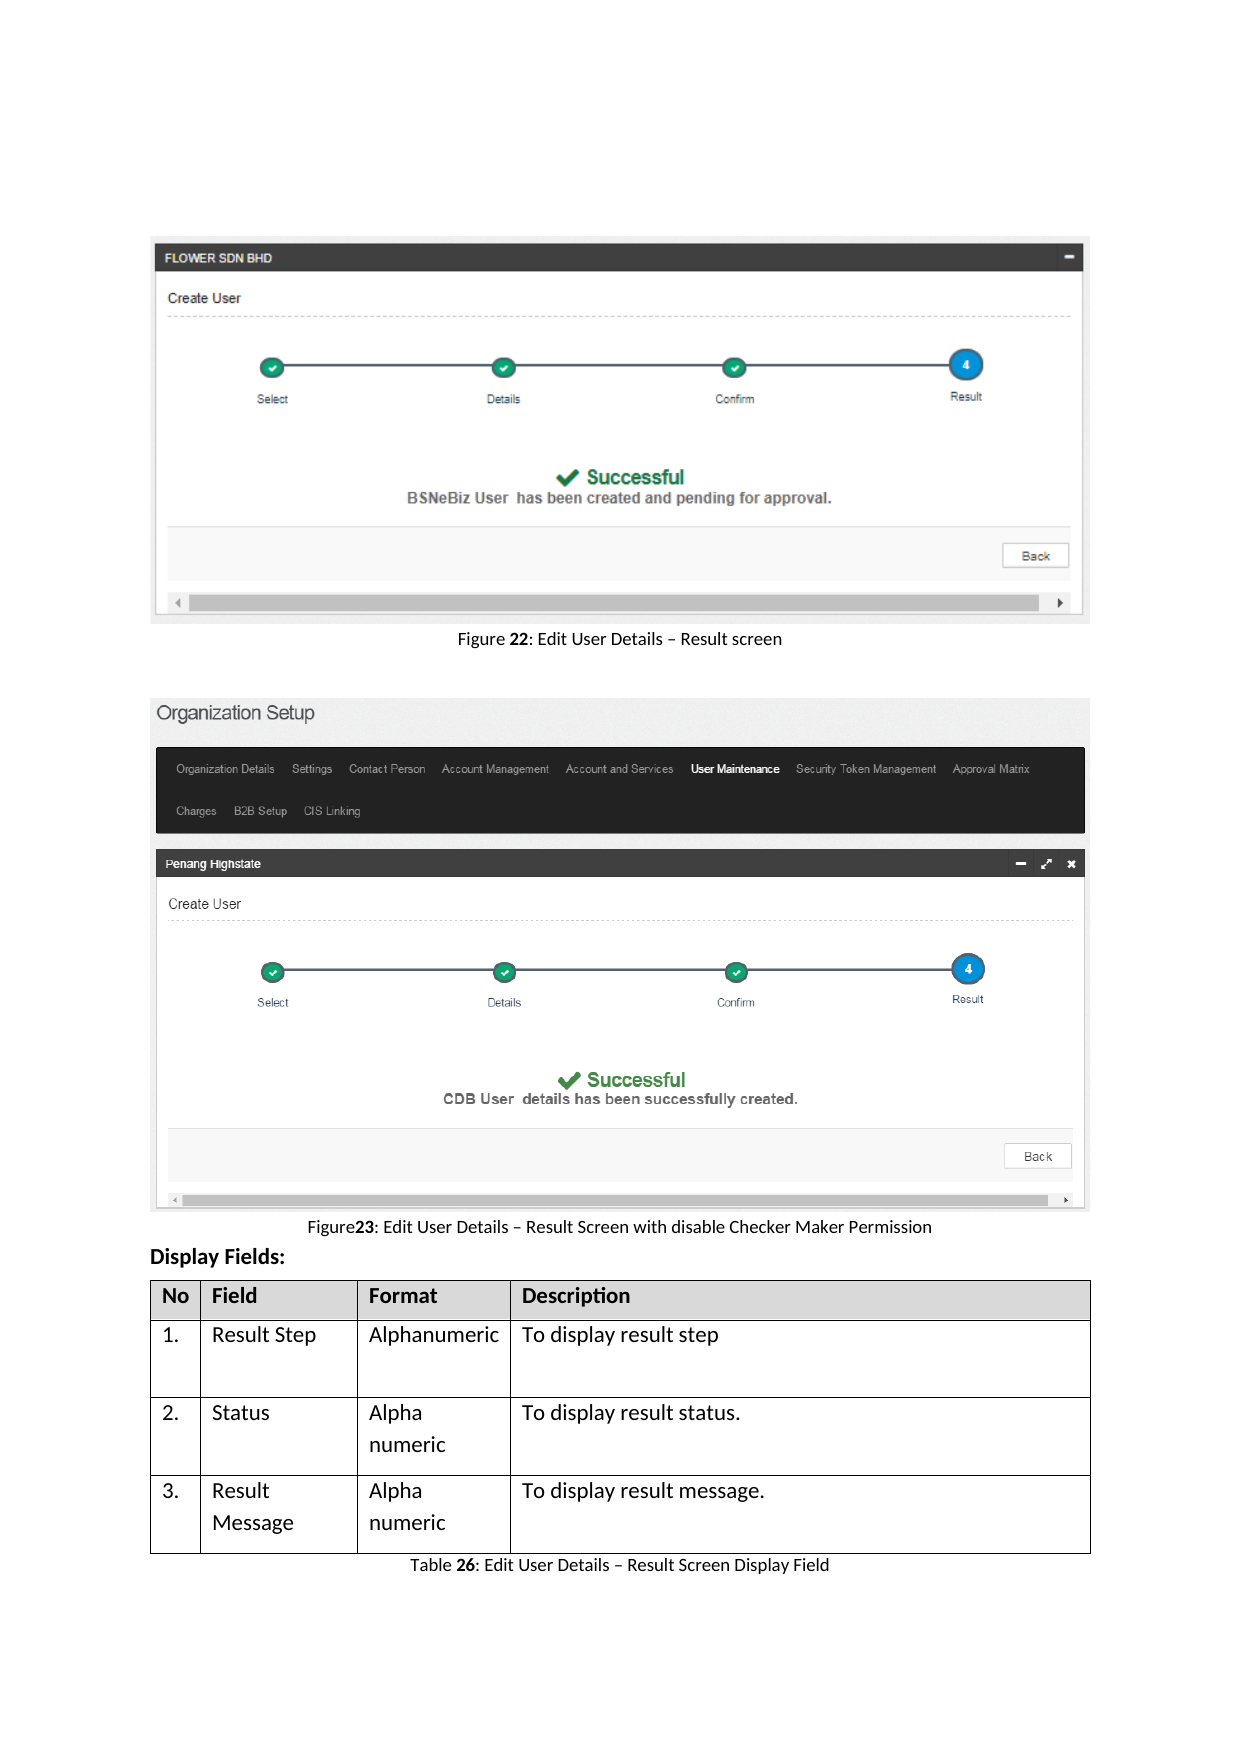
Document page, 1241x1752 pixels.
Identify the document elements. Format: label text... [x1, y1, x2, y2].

table_cell To display result message. [511, 1476, 1090, 1552]
table_cell [151, 1321, 200, 1397]
table_cell To display result step [511, 1321, 1090, 1397]
table_header Field [201, 1281, 357, 1319]
table_header Description [511, 1281, 1090, 1319]
table_cell Alpha numeric [358, 1398, 510, 1475]
table_cell Result Step [201, 1321, 357, 1397]
table_cell To display result status. [511, 1398, 1090, 1475]
table_cell Result Message [201, 1476, 357, 1552]
picture [150, 698, 1091, 1212]
table_header Format [358, 1281, 510, 1319]
table_cell [151, 1476, 200, 1552]
picture [150, 236, 1091, 624]
table_cell Alpha numeric [358, 1476, 510, 1552]
table_cell Status [201, 1398, 357, 1475]
table_cell [151, 1398, 200, 1475]
table_header No [151, 1281, 200, 1319]
text Display Fields: [150, 1242, 1090, 1270]
table_cell Alphanumeric [358, 1321, 510, 1397]
